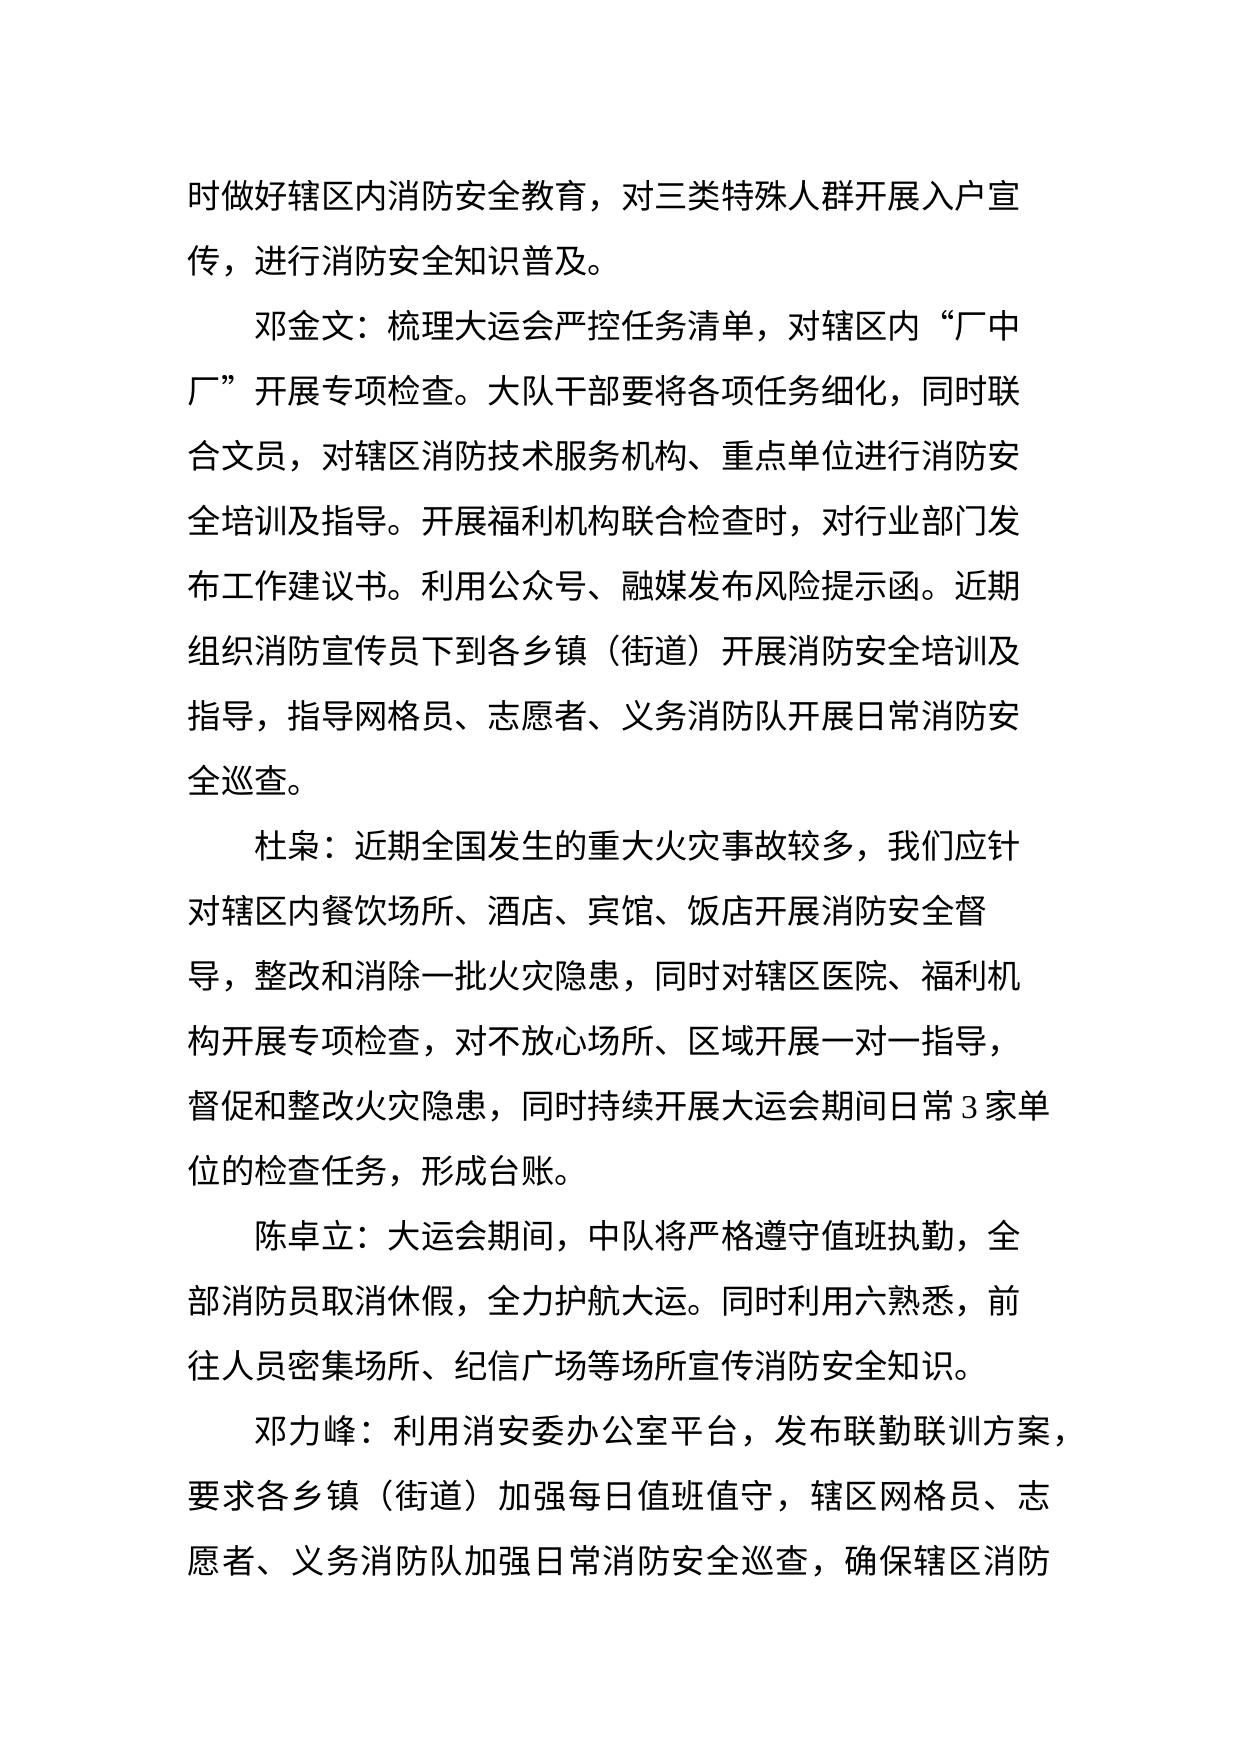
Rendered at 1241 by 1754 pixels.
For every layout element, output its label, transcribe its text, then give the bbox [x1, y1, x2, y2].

list 陈卓立：大运会期间，中队将严格遵守值班执勤，全部消防员取消休假，全力护航大运。同时利用六熟悉，前往人员密集场所、纪信广场等场所宣传消防安全知识。 [187, 1202, 1053, 1397]
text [187, 1397, 1053, 1592]
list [187, 162, 1053, 292]
text 杜枭：近期全国发生的重大火灾事故较多，我们应针对辖区内餐饮场所、酒店、宾馆、饭店开展消防安全督导，整改和消除一批火灾隐患，同时对辖区医院、福利机构开展专项检查，对不放心场所、区域开展一对一指导，督促和整改火灾隐患，同时持续开展大运会期间日常3家单位的检查任务，形成台账。 [187, 812, 1053, 1202]
list 邓金文：梳理大运会严控任务清单，对辖区内“厂中厂”开展专项检查。大队干部要将各项任务细化，同时联合文员，对辖区消防技术服务机构、重点单位进行消防安全培训及指导。开展福利机构联合检查时，对行业部门发布工作建议书。利用公众号、融媒发布风险提示函。近期组织消防宣传员下到各乡镇（街道）开展消防安全培训及指导，指导网格员、志愿者、义务消防队开展日常消防安全巡查。 [187, 292, 1053, 812]
